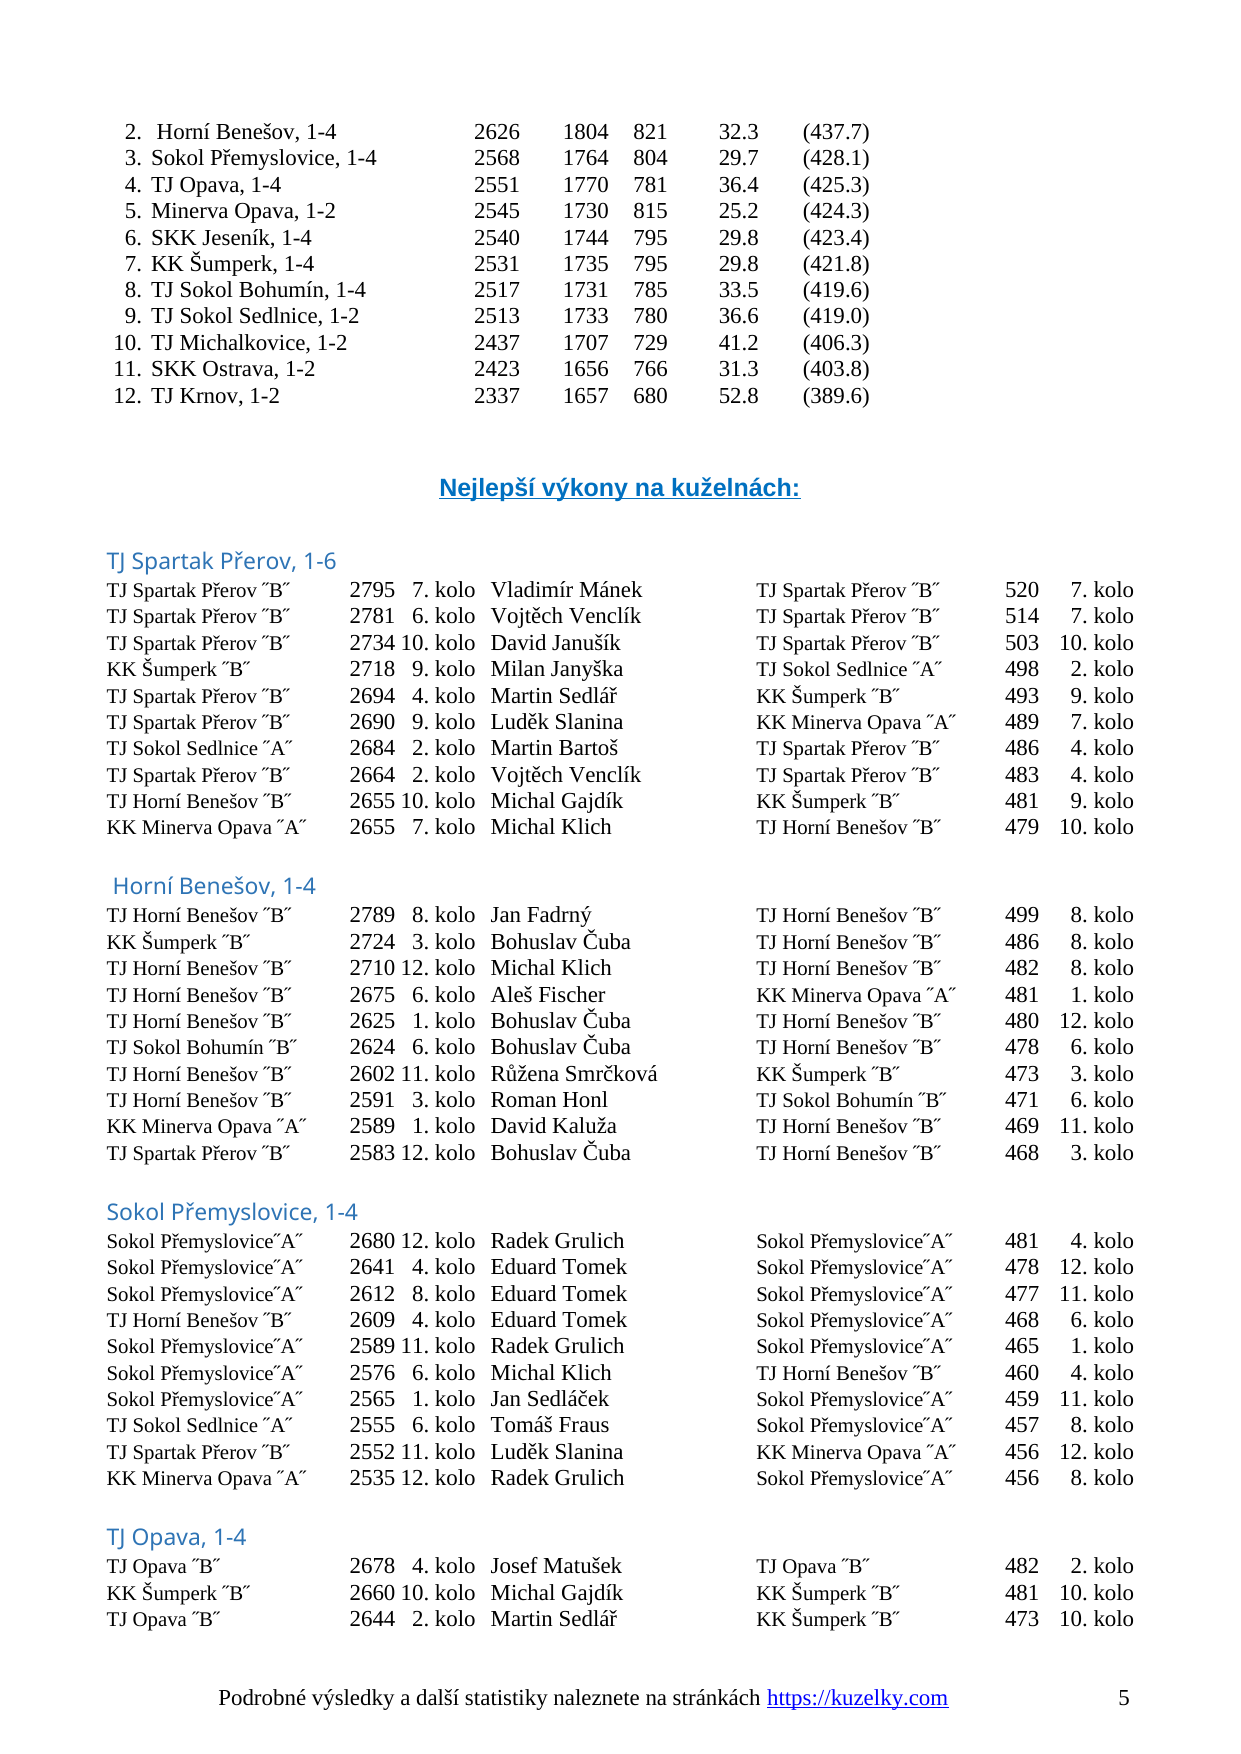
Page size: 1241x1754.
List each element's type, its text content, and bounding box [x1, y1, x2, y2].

text 3. Sokol Přemyslovice, 1-4 2568 1764 804 29.7 (428.1) [106, 144, 1134, 171]
text KK Šumperk ˝B˝ 2718 9. kolo Milan Janyška TJ Sokol Sedlnice ˝A˝ 498 2. kolo [106, 655, 1134, 682]
text Sokol Přemyslovice˝A˝ 2641 4. kolo Eduard Tomek Sokol Přemyslovice˝A˝ 478 12. kolo [106, 1253, 1134, 1279]
text TJ Spartak Přerov ˝B˝ 2781 6. kolo Vojtěch Venclík TJ Spartak Přerov ˝B˝ 514 7. kolo [106, 603, 1134, 629]
text TJ Horní Benešov ˝B˝ 2609 4. kolo Eduard Tomek Sokol Přemyslovice˝A˝ 468 6. kolo [106, 1306, 1134, 1332]
text KK Minerva Opava ˝A˝ 2589 1. kolo David Kaluža TJ Horní Benešov ˝B˝ 469 11. kolo [106, 1112, 1134, 1139]
text TJ Opava ˝B˝ 2644 2. kolo Martin Sedlář KK Šumperk ˝B˝ 473 10. kolo [106, 1605, 1134, 1631]
text 11. SKK Ostrava, 1-2 2423 1656 766 31.3 (403.8) [106, 355, 1134, 382]
subtitle Sokol Přemyslovice, 1-4 [106, 1196, 1134, 1227]
text TJ Horní Benešov ˝B˝ 2789 8. kolo Jan Fadrný TJ Horní Benešov ˝B˝ 499 8. kolo [106, 902, 1134, 928]
text 12. TJ Krnov, 1-2 2337 1657 680 52.8 (389.6) [106, 382, 1134, 408]
text 5. Minerva Opava, 1-2 2545 1730 815 25.2 (424.3) [106, 197, 1134, 223]
subtitle TJ Spartak Přerov, 1-6 [106, 545, 1134, 576]
text TJ Opava ˝B˝ 2678 4. kolo Josef Matušek TJ Opava ˝B˝ 482 2. kolo [106, 1552, 1134, 1578]
text 7. KK Šumperk, 1-4 2531 1735 795 29.8 (421.8) [106, 250, 1134, 276]
text Sokol Přemyslovice˝A˝ 2576 6. kolo Michal Klich TJ Horní Benešov ˝B˝ 460 4. kolo [106, 1359, 1134, 1385]
text 9. TJ Sokol Sedlnice, 1-2 2513 1733 780 36.6 (419.0) [106, 303, 1134, 329]
text TJ Sokol Sedlnice ˝A˝ 2684 2. kolo Martin Bartoš TJ Spartak Přerov ˝B˝ 486 4. kolo [106, 734, 1134, 761]
text 6. SKK Jeseník, 1-4 2540 1744 795 29.8 (423.4) [106, 223, 1134, 250]
text 8. TJ Sokol Bohumín, 1-4 2517 1731 785 33.5 (419.6) [106, 276, 1134, 303]
text TJ Spartak Přerov ˝B˝ 2690 9. kolo Luděk Slanina KK Minerva Opava ˝A˝ 489 7. kolo [106, 708, 1134, 734]
text KK Minerva Opava ˝A˝ 2535 12. kolo Radek Grulich Sokol Přemyslovice˝A˝ 456 8. kolo [106, 1464, 1134, 1490]
text TJ Spartak Přerov ˝B˝ 2664 2. kolo Vojtěch Venclík TJ Spartak Přerov ˝B˝ 483 4. kolo [106, 761, 1134, 787]
text Sokol Přemyslovice˝A˝ 2565 1. kolo Jan Sedláček Sokol Přemyslovice˝A˝ 459 11. kolo [106, 1385, 1134, 1411]
text KK Šumperk ˝B˝ 2724 3. kolo Bohuslav Čuba TJ Horní Benešov ˝B˝ 486 8. kolo [106, 928, 1134, 954]
text TJ Horní Benešov ˝B˝ 2710 12. kolo Michal Klich TJ Horní Benešov ˝B˝ 482 8. kolo [106, 954, 1134, 981]
text TJ Spartak Přerov ˝B˝ 2734 10. kolo David Janušík TJ Spartak Přerov ˝B˝ 503 10. kolo [106, 629, 1134, 655]
subtitle Horní Benešov, 1-4 [106, 870, 1134, 902]
text TJ Spartak Přerov ˝B˝ 2552 11. kolo Luděk Slanina KK Minerva Opava ˝A˝ 456 12. kolo [106, 1438, 1134, 1464]
text 2. Horní Benešov, 1-4 2626 1804 821 32.3 (437.7) [106, 118, 1134, 144]
text TJ Horní Benešov ˝B˝ 2602 11. kolo Růžena Smrčková KK Šumperk ˝B˝ 473 3. kolo [106, 1060, 1134, 1086]
text TJ Spartak Přerov ˝B˝ 2795 7. kolo Vladimír Mánek TJ Spartak Přerov ˝B˝ 520 7. kolo [106, 576, 1134, 603]
text 10. TJ Michalkovice, 1-2 2437 1707 729 41.2 (406.3) [106, 329, 1134, 355]
text TJ Horní Benešov ˝B˝ 2591 3. kolo Roman Honl TJ Sokol Bohumín ˝B˝ 471 6. kolo [106, 1086, 1134, 1112]
text TJ Horní Benešov ˝B˝ 2675 6. kolo Aleš Fischer KK Minerva Opava ˝A˝ 481 1. kolo [106, 981, 1134, 1007]
text TJ Sokol Sedlnice ˝A˝ 2555 6. kolo Tomáš Fraus Sokol Přemyslovice˝A˝ 457 8. kolo [106, 1411, 1134, 1438]
text KK Šumperk ˝B˝ 2660 10. kolo Michal Gajdík KK Šumperk ˝B˝ 481 10. kolo [106, 1578, 1134, 1605]
text TJ Sokol Bohumín ˝B˝ 2624 6. kolo Bohuslav Čuba TJ Horní Benešov ˝B˝ 478 6. kolo [106, 1033, 1134, 1060]
text TJ Horní Benešov ˝B˝ 2625 1. kolo Bohuslav Čuba TJ Horní Benešov ˝B˝ 480 12. kolo [106, 1007, 1134, 1033]
text TJ Spartak Přerov ˝B˝ 2583 12. kolo Bohuslav Čuba TJ Horní Benešov ˝B˝ 468 3. kolo [106, 1139, 1134, 1165]
text 4. TJ Opava, 1-4 2551 1770 781 36.4 (425.3) [106, 171, 1134, 197]
text Nejlepší výkony na kuželnách: [94, 473, 1145, 502]
text Sokol Přemyslovice˝A˝ 2589 11. kolo Radek Grulich Sokol Přemyslovice˝A˝ 465 1. kolo [106, 1332, 1134, 1359]
subtitle TJ Opava, 1-4 [106, 1521, 1134, 1552]
text KK Minerva Opava ˝A˝ 2655 7. kolo Michal Klich TJ Horní Benešov ˝B˝ 479 10. kolo [106, 813, 1134, 840]
text TJ Horní Benešov ˝B˝ 2655 10. kolo Michal Gajdík KK Šumperk ˝B˝ 481 9. kolo [106, 787, 1134, 813]
text Sokol Přemyslovice˝A˝ 2680 12. kolo Radek Grulich Sokol Přemyslovice˝A˝ 481 4. kolo [106, 1227, 1134, 1253]
text Sokol Přemyslovice˝A˝ 2612 8. kolo Eduard Tomek Sokol Přemyslovice˝A˝ 477 11. kolo [106, 1279, 1134, 1306]
text TJ Spartak Přerov ˝B˝ 2694 4. kolo Martin Sedlář KK Šumperk ˝B˝ 493 9. kolo [106, 682, 1134, 708]
